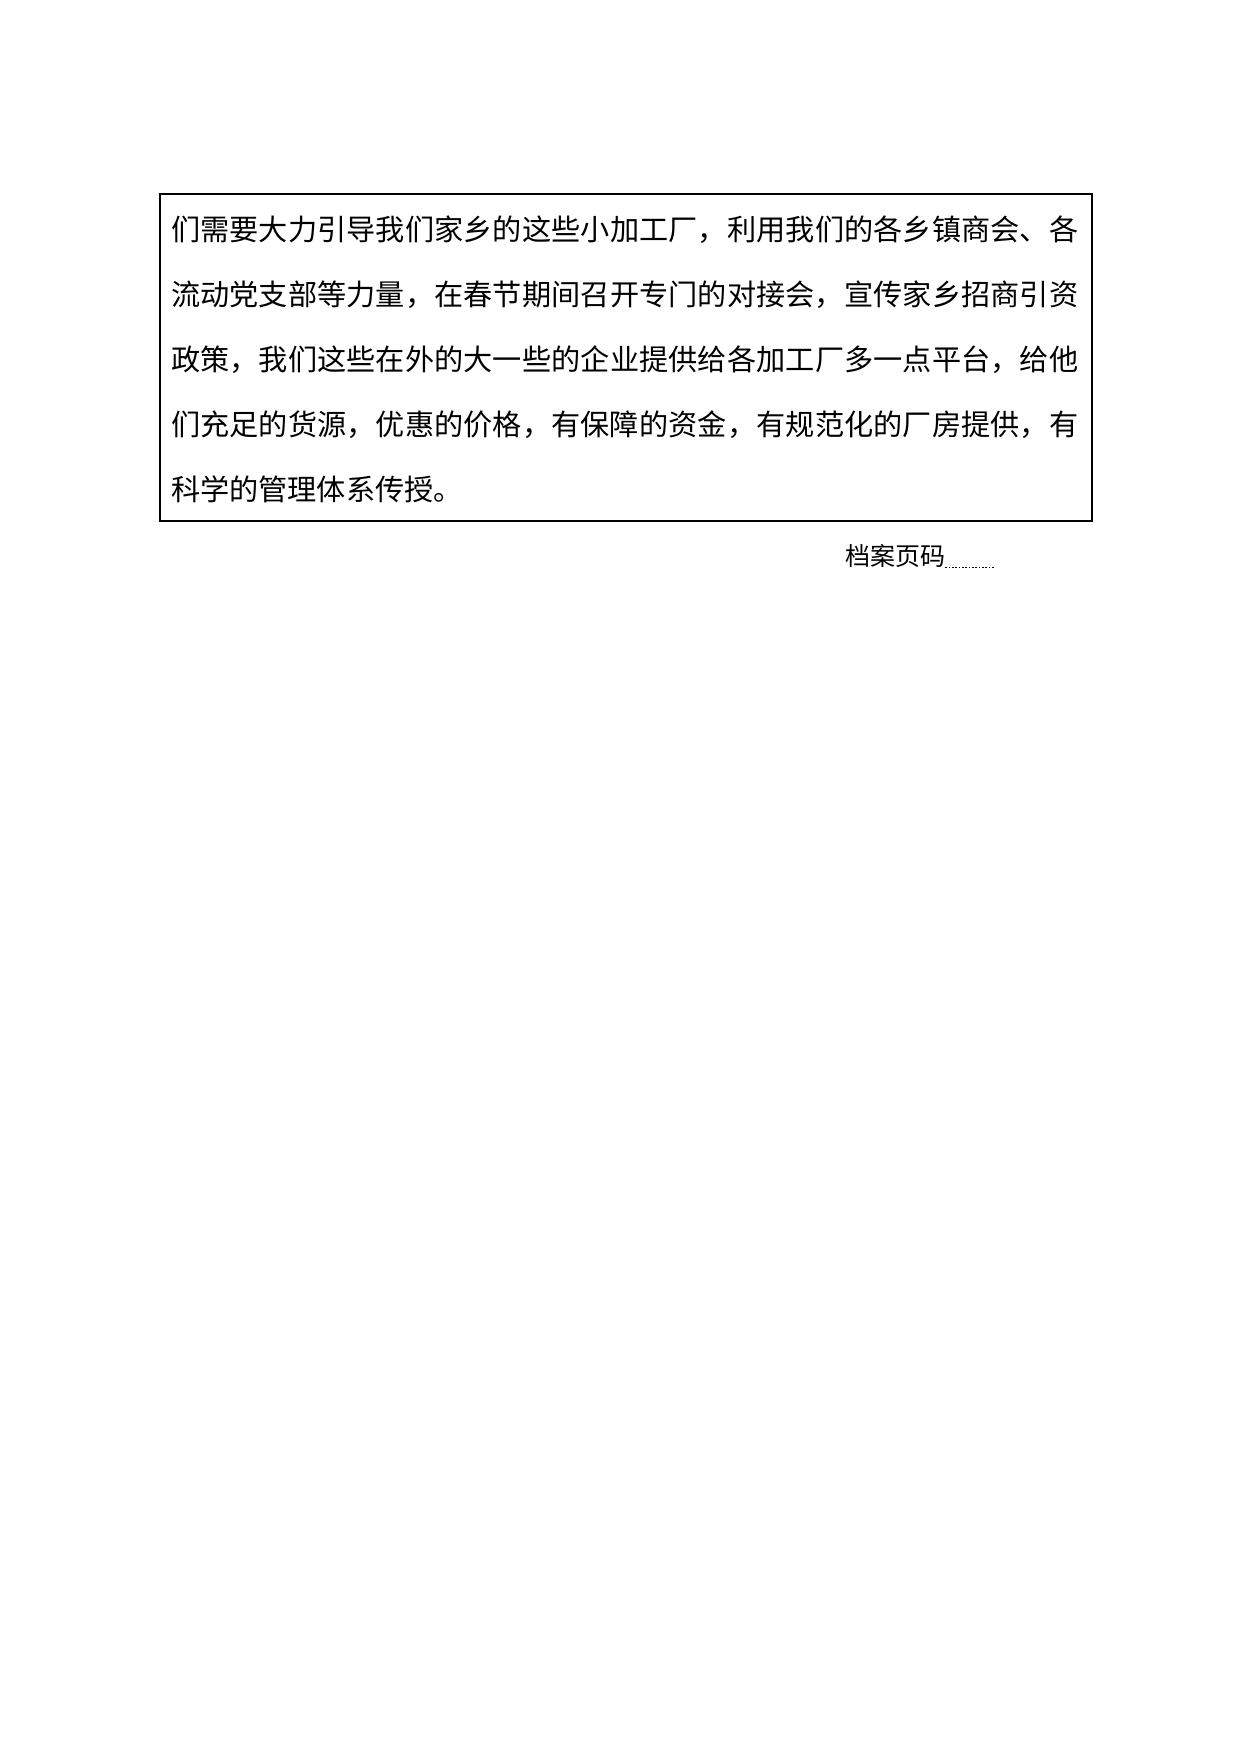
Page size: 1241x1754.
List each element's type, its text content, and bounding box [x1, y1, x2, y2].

text 档案页码 [159, 522, 1081, 587]
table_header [161, 195, 1091, 520]
